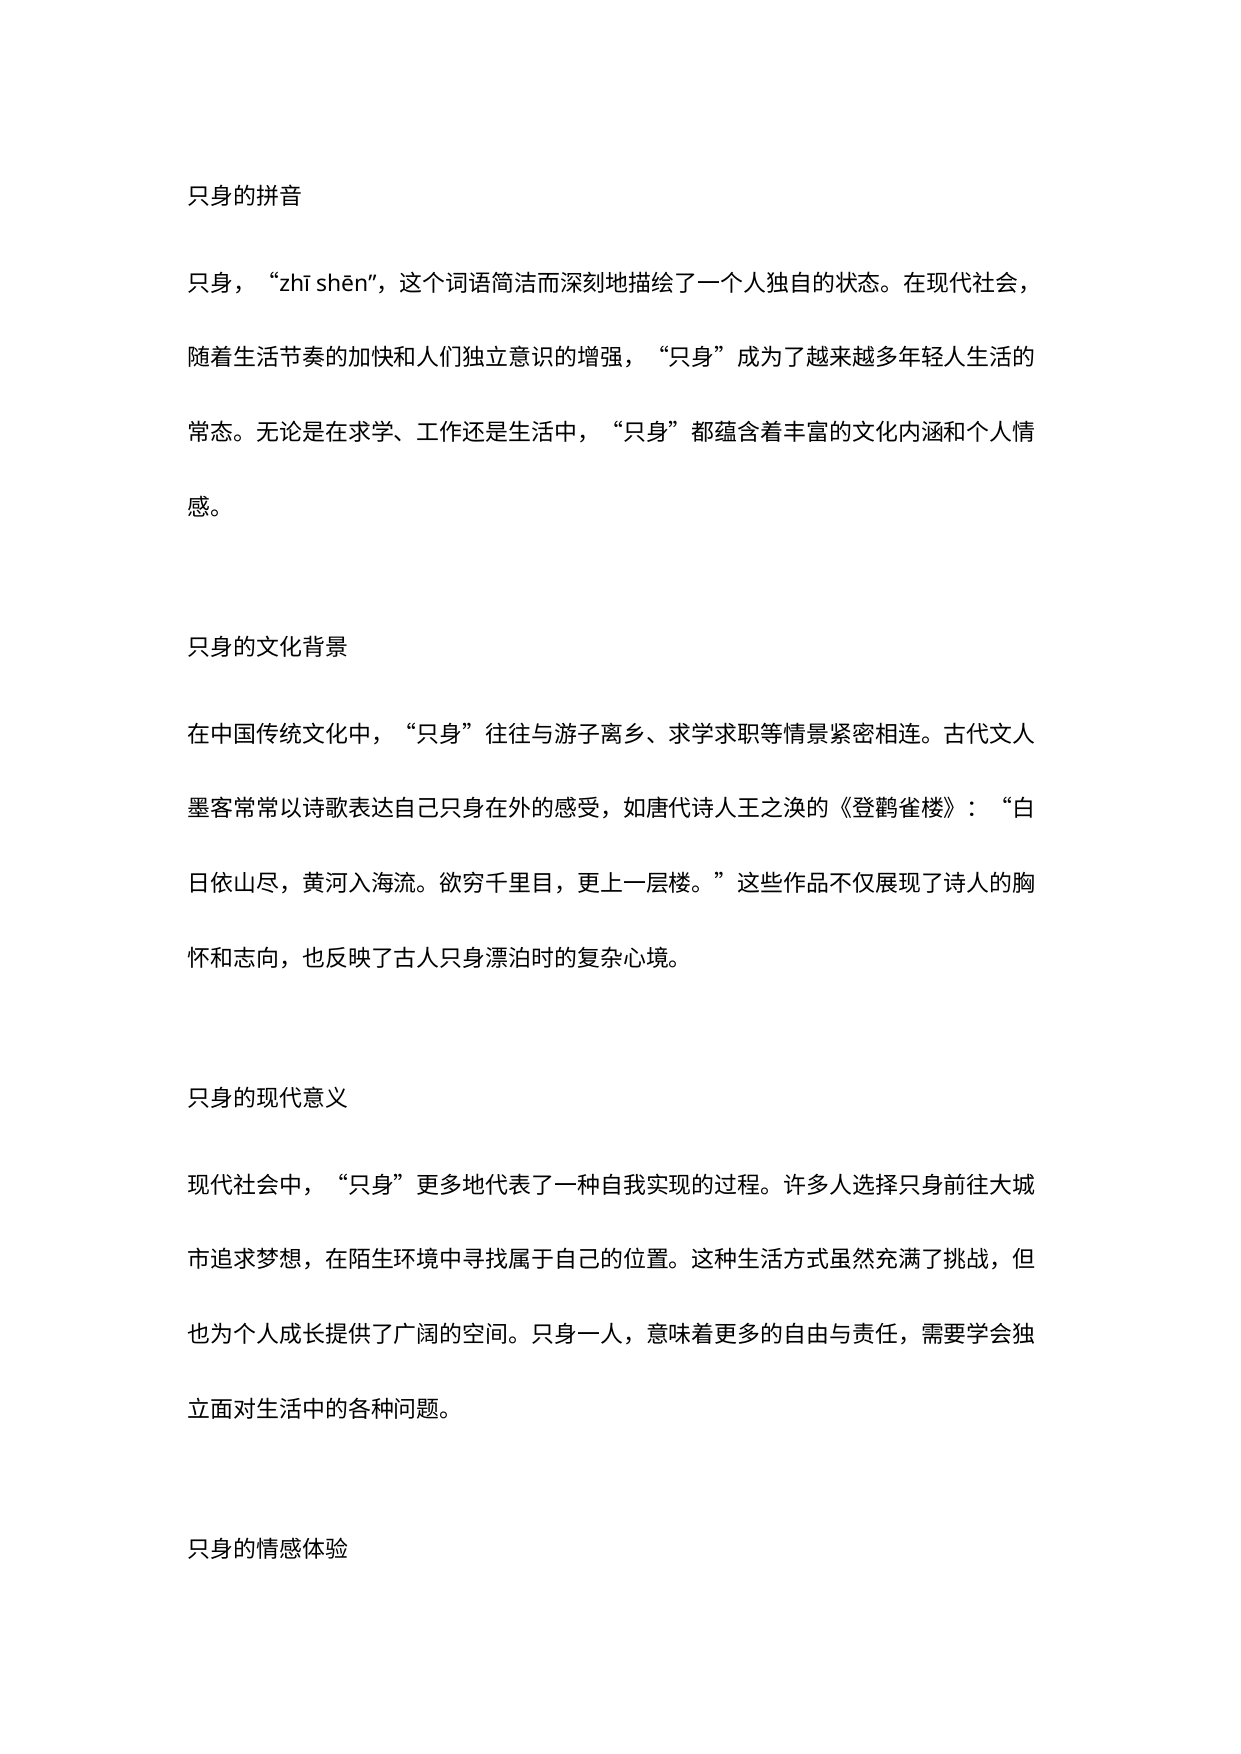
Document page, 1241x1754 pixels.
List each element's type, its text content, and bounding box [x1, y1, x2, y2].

text 只身，“zhī shēn”，这个词语简洁而深刻地描绘了一个人独自的状态。在现代社会，随着生活节奏的加快和人们独立意识的增强，“只身”成为了越来越多年轻人生活的常态。无论是在求学、工作还是生活中，“只身”都蕴含着丰富的文化内涵和个人情感。 [187, 248, 1053, 538]
text 现代社会中，“只身”更多地代表了一种自我实现的过程。许多人选择只身前往大城市追求梦想，在陌生环境中寻找属于自己的位置。这种生活方式虽然充满了挑战，但也为个人成长提供了广阔的空间。只身一人，意味着更多的自由与责任，需要学会独立面对生活中的各种问题。 [187, 1151, 1053, 1440]
text 只身的现代意义 [187, 1064, 1053, 1129]
text 只身的文化背景 [187, 613, 1053, 678]
text 只身的情感体验 [187, 1515, 1053, 1580]
text 在中国传统文化中，“只身”往往与游子离乡、求学求职等情景紧密相连。古代文人墨客常常以诗歌表达自己只身在外的感受，如唐代诗人王之涣的《登鹳雀楼》：“白日依山尽，黄河入海流。欲穷千里目，更上一层楼。”这些作品不仅展现了诗人的胸怀和志向，也反映了古人只身漂泊时的复杂心境。 [187, 699, 1053, 989]
text 只身的拼音 [187, 162, 1053, 227]
